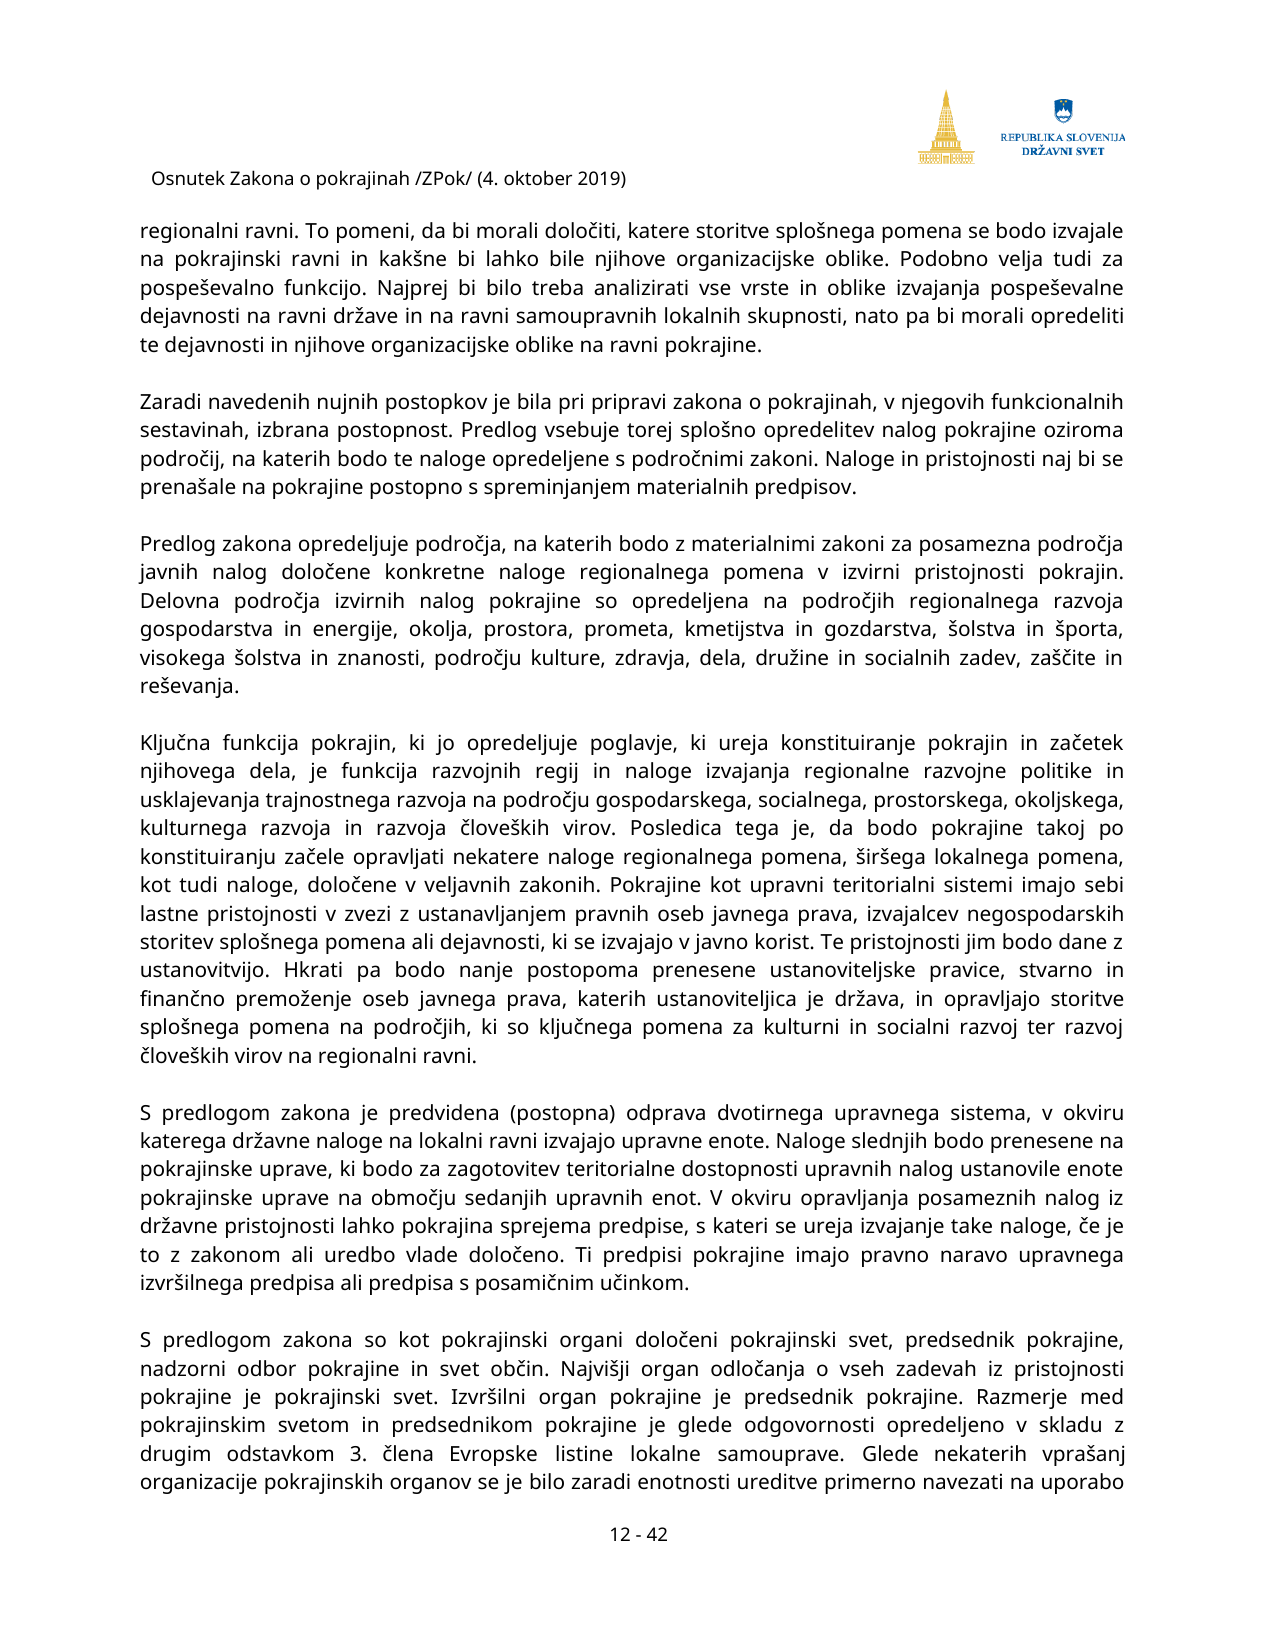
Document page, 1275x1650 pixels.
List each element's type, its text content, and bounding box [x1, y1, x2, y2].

text Predlog zakona opredeljuje področja, na katerih bodo z materialnimi zakoni za posamezna področja javnih nalog določene konkretne naloge regionalnega pomena v izvirni pristojnosti pokrajin. Delovna področja izvirnih nalog pokrajine so opredeljena na področjih regionalnega razvoja gospodarstva in energije, okolja, prostora, prometa, kmetijstva in gozdarstva, šolstva in športa, visokega šolstva in znanosti, področju kulture, zdravja, dela, družine in socialnih zadev, zaščite in reševanja. [139, 529, 1125, 699]
picture [917, 88, 1126, 164]
text Ključna funkcija pokrajin, ki jo opredeljuje poglavje, ki ureja konstituiranje pokrajin in začetek njihovega dela, je funkcija razvojnih regij in naloge izvajanja regionalne razvojne politike in usklajevanja trajnostnega razvoja na področju gospodarskega, socialnega, prostorskega, okoljskega, kulturnega razvoja in razvoja človeških virov. Posledica tega je, da bodo pokrajine takoj po konstituiranju začele opravljati nekatere naloge regionalnega pomena, širšega lokalnega pomena, kot tudi naloge, določene v veljavnih zakonih. Pokrajine kot upravni teritorialni sistemi imajo sebi lastne pristojnosti v zvezi z ustanavljanjem pravnih oseb javnega prava, izvajalcev negospodarskih storitev splošnega pomena ali dejavnosti, ki se izvajajo v javno korist. Te pristojnosti jim bodo dane z ustanovitvijo. Hkrati pa bodo nanje postopoma prenesene ustanoviteljske pravice, stvarno in finančno premoženje oseb javnega prava, katerih ustanoviteljica je država, in opravljajo storitve splošnega pomena na področjih, ki so ključnega pomena za kulturni in socialni razvoj ter razvoj človeških virov na regionalni ravni. [139, 728, 1126, 1069]
text S predlogom zakona je predvidena (postopna) odprava dvotirnega upravnega sistema, v okviru katerega državne naloge na lokalni ravni izvajajo upravne enote. Naloge slednjih bodo prenesene na pokrajinske uprave, ki bodo za zagotovitev teritorialne dostopnosti upravnih nalog ustanovile enote pokrajinske uprave na območju sedanjih upravnih enot. V okviru opravljanja posameznih nalog iz državne pristojnosti lahko pokrajina sprejema predpise, s kateri se ureja izvajanje take naloge, če je to z zakonom ali uredbo vlade določeno. Ti predpisi pokrajine imajo pravno naravo upravnega izvršilnega predpisa ali predpisa s posamičnim učinkom. [139, 1098, 1125, 1297]
text Zaradi navedenih nujnih postopkov je bila pri pripravi zakona o pokrajinah, v njegovih funkcionalnih sestavinah, izbrana postopnost. Predlog vsebuje torej splošno opredelitev nalog pokrajine oziroma področij, na katerih bodo te naloge opredeljene s področnimi zakoni. Naloge in pristojnosti naj bi se prenašale na pokrajine postopno s spreminjanjem materialnih predpisov. [139, 387, 1126, 501]
